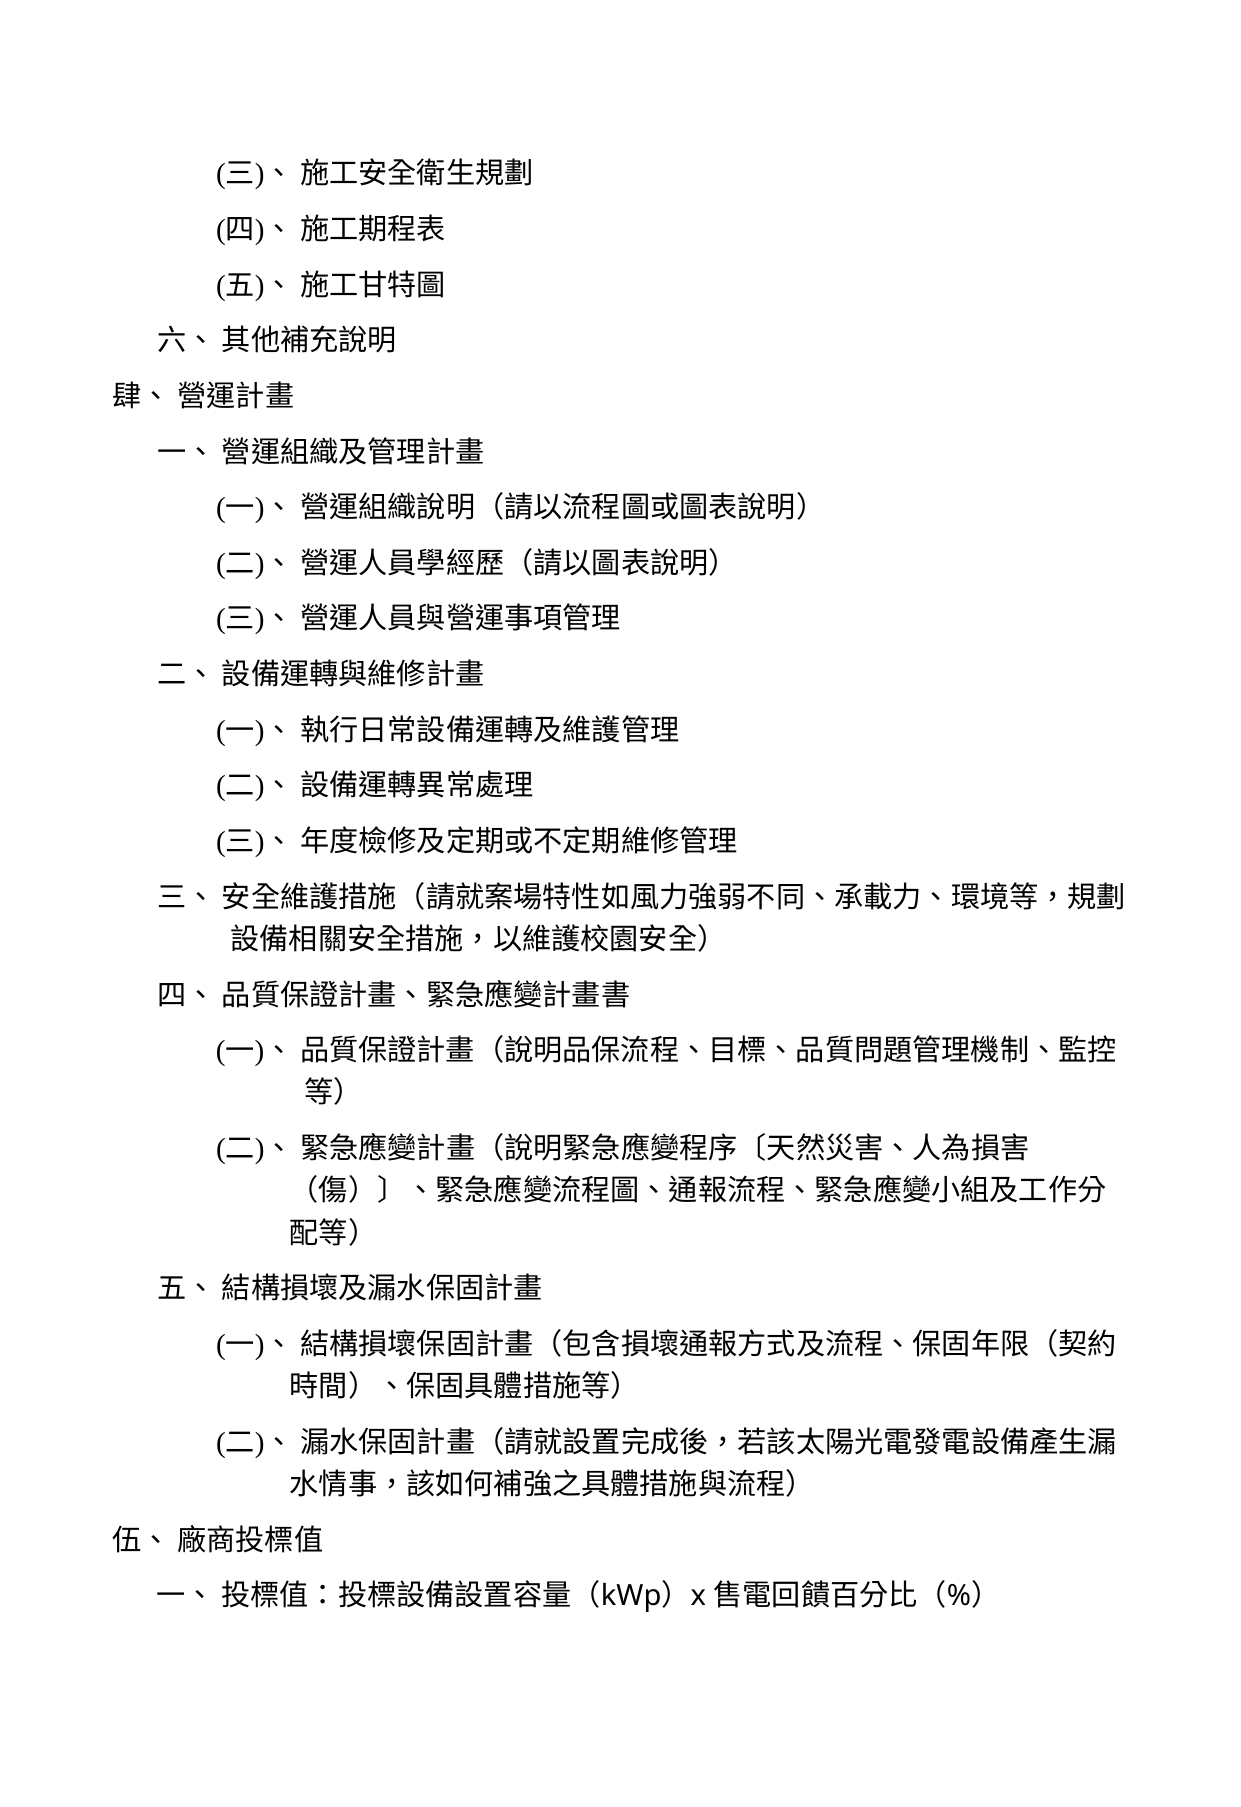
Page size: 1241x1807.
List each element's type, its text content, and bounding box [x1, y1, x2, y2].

text 肆、 營運計畫 [112, 372, 1128, 415]
text (一)、 品質保證計畫（說明品保流程、目標、品質問題管理機制、監控等） [216, 1027, 1128, 1111]
text 三、 安全維護措施（請就案場特性如風力強弱不同、承載力、環境等，規劃設備相關安全措施，以維護校園安全） [157, 873, 1128, 958]
text (三)、 施工安全衛生規劃 [112, 150, 1128, 192]
text (三)、 營運人員與營運事項管理 [112, 595, 1128, 637]
text 二、 設備運轉與維修計畫 [112, 651, 1128, 693]
text (一)、 執行日常設備運轉及維護管理 [112, 706, 1128, 748]
text (四)、 施工期程表 [112, 206, 1128, 248]
text (二)、 設備運轉異常處理 [112, 762, 1128, 804]
text (一)、 結構損壞保固計畫（包含損壞通報方式及流程、保固年限（契約時間）、保固具體措施等） [216, 1320, 1128, 1405]
text 五、 結構損壞及漏水保固計畫 [112, 1265, 1128, 1307]
text 一、 營運組織及管理計畫 [112, 428, 1128, 470]
text (三)、 年度檢修及定期或不定期維修管理 [112, 817, 1128, 860]
text (二)、 漏水保固計畫（請就設置完成後，若該太陽光電發電設備產生漏水情事，該如何補強之具體措施與流程） [216, 1418, 1128, 1503]
text (五)、 施工甘特圖 [112, 261, 1128, 303]
text 四、 品質保證計畫、緊急應變計畫書 [112, 971, 1128, 1013]
text (二)、 營運人員學經歷（請以圖表說明） [112, 539, 1128, 582]
text (一)、 營運組織說明（請以流程圖或圖表說明） [112, 484, 1128, 526]
text 伍、 廠商投標值 [112, 1516, 1128, 1558]
text 一、 投標值：投標設備設置容量（kWp）x 售電回饋百分比（%） [156, 1572, 1128, 1614]
text (二)、 緊急應變計畫（說明緊急應變程序〔天然災害、人為損害（傷）〕、緊急應變流程圖、通報流程、緊急應變小組及工作分配等） [216, 1124, 1128, 1251]
text 六、 其他補充說明 [112, 317, 1128, 359]
